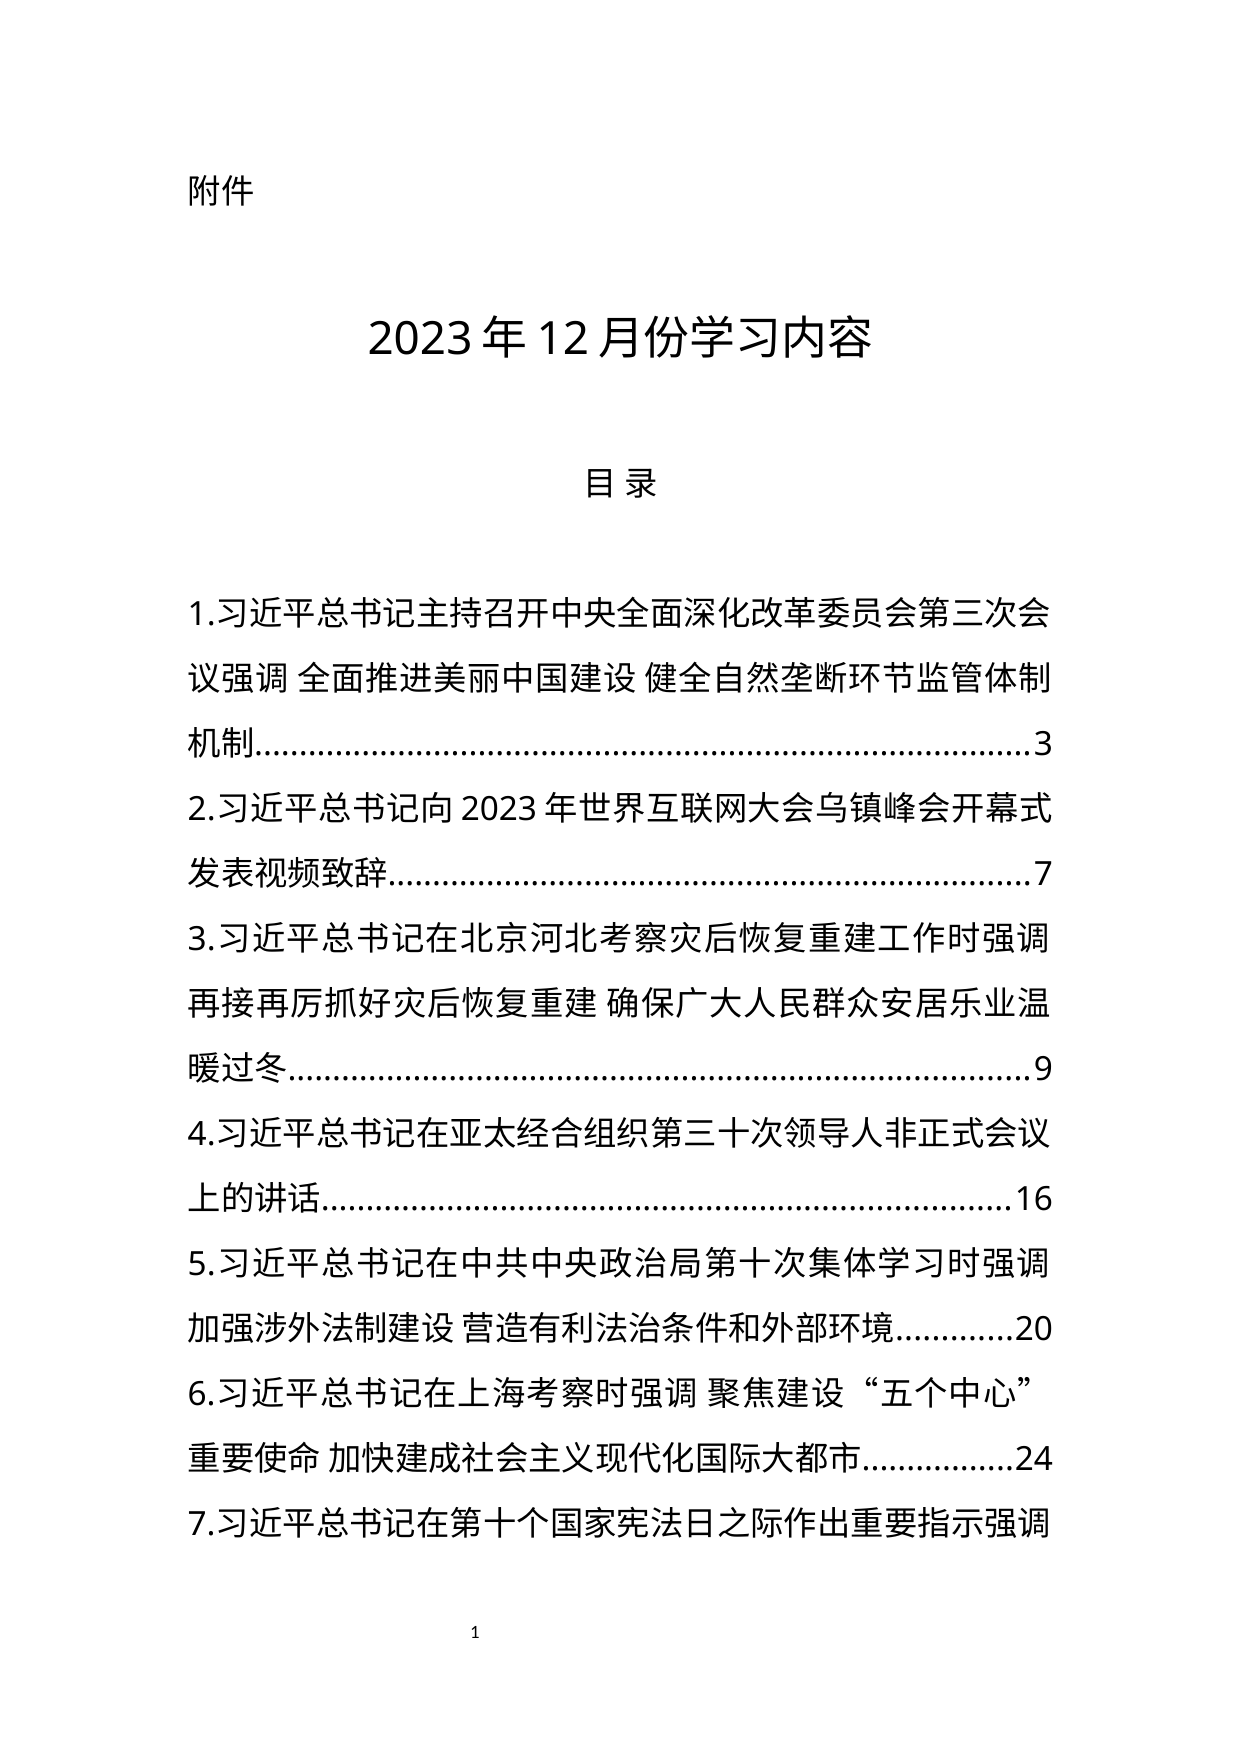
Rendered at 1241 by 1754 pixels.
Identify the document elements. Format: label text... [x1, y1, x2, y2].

text 5.习近平总书记在中共中央政治局第十次集体学习时强调 加强涉外法制建设 营造有利法治条件和外部环境 20 [187, 1229, 1053, 1359]
text 目 录 [187, 449, 1053, 514]
text 附件 [187, 156, 1053, 221]
text 4.习近平总书记在亚太经合组织第三十次领导人非正式会议上的讲话 16 [187, 1099, 1053, 1229]
text 2023年12月份学习内容 [187, 286, 1053, 384]
text 2.习近平总书记向2023年世界互联网大会乌镇峰会开幕式 发表视频致辞 7 [187, 774, 1053, 904]
text 1.习近平总书记主持召开中央全面深化改革委员会第三次会议强调 全面推进美丽中国建设 健全自然垄断环节监管体制机制 3 [187, 579, 1053, 774]
text 3.习近平总书记在北京河北考察灾后恢复重建工作时强调 再接再厉抓好灾后恢复重建 确保广大人民群众安居乐业温暖过冬 9 [187, 904, 1053, 1099]
text 6.习近平总书记在上海考察时强调 聚焦建设“五个中心”重要使命 加快建成社会主义现代化国际大都市 24 [187, 1359, 1053, 1489]
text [187, 1489, 1053, 1554]
